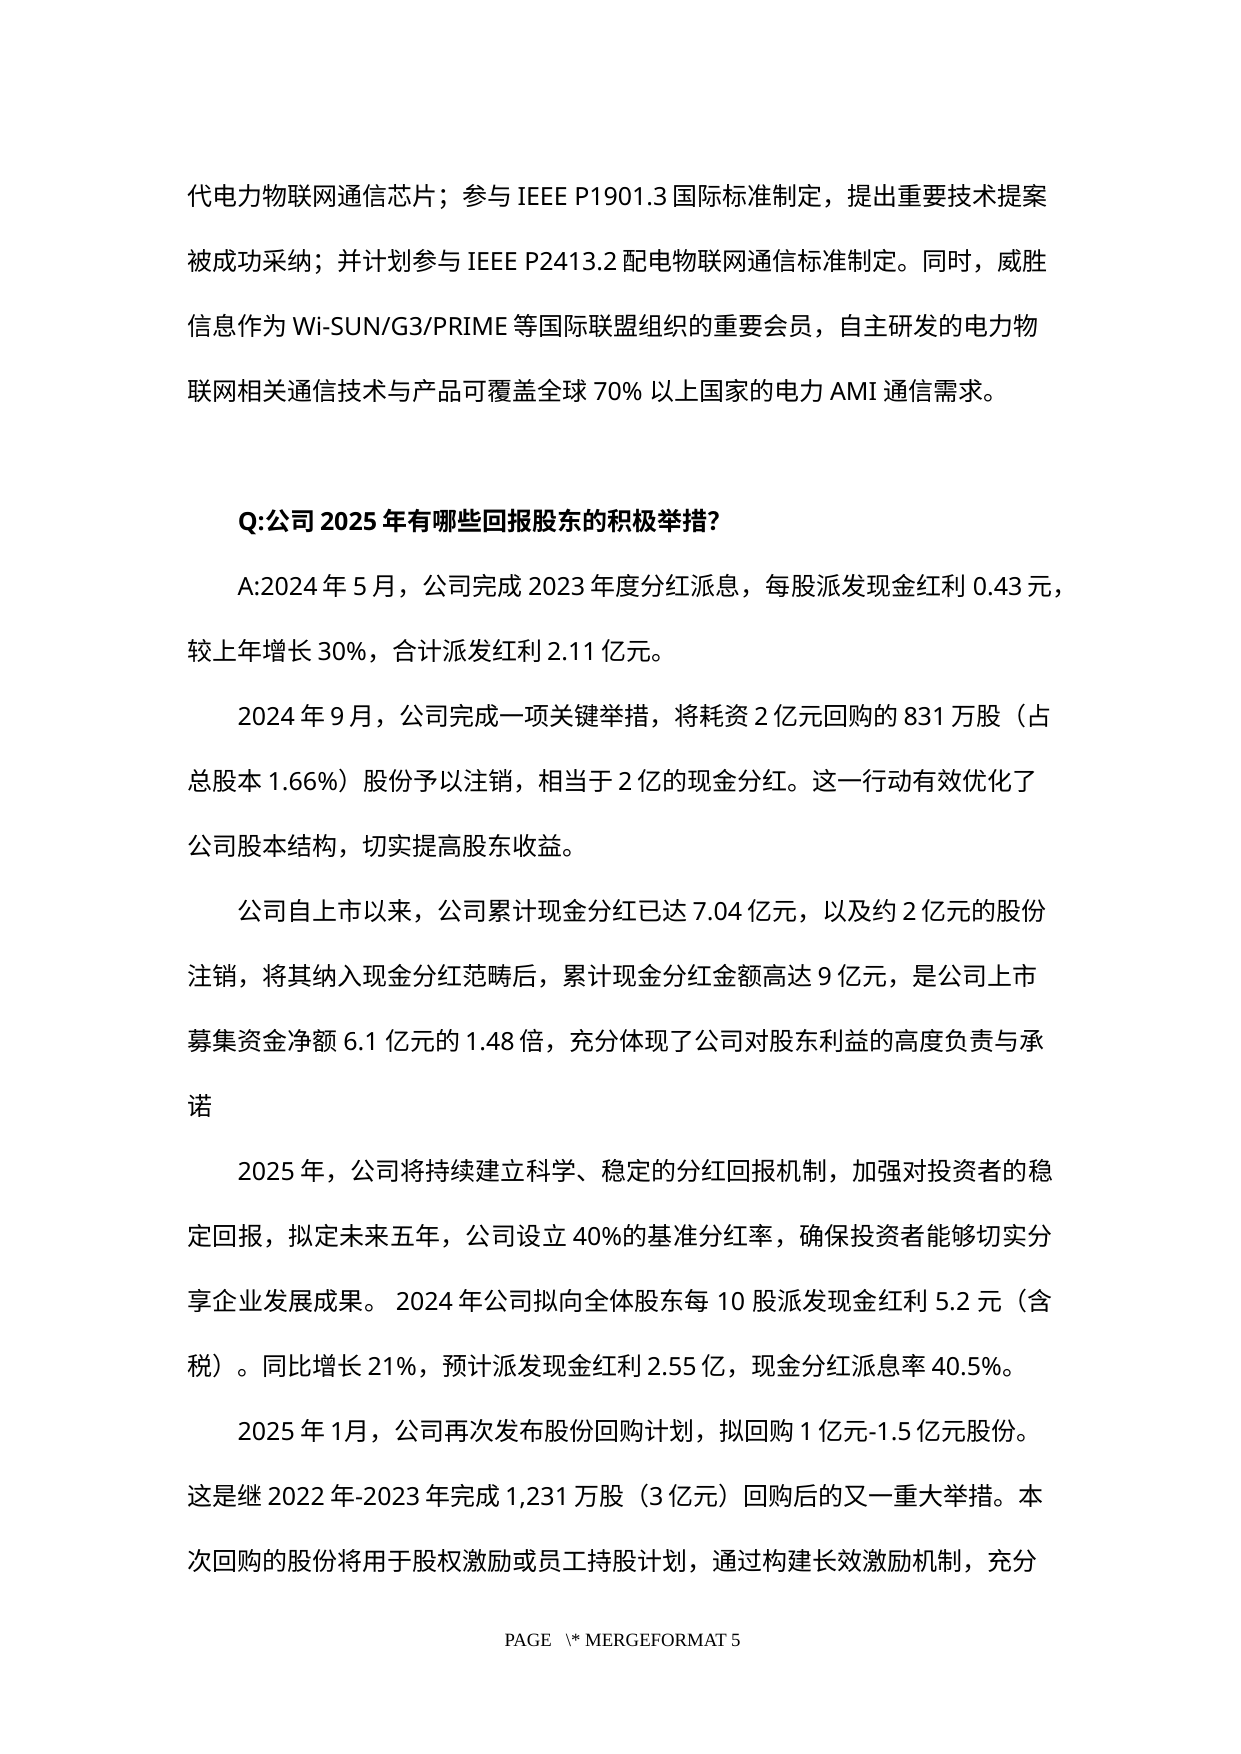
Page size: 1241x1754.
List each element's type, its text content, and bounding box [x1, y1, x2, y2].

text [187, 1397, 1053, 1592]
text 公司自上市以来，公司累计现⾦分红已达7.04亿元，以及约2亿元的股份注销，将其纳⼊现⾦分红范畴后，累计现⾦分红⾦额⾼达9亿元，是公司上市募集资⾦净额 6.1 亿元的1.48倍，充分体现了公司对股东利益的高度负责与承诺 [187, 877, 1053, 1137]
text Q:公司2025年有哪些回报股东的积极举措？ [187, 487, 1053, 552]
text 2024年9月，公司完成⼀项关键举措，将耗资2亿元回购的831万股（占总股本1.66%）股份予以注销，相当于2亿的现金分红。这一行动有效优化了公司股本结构，切实提高股东收益。 [187, 682, 1053, 877]
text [187, 162, 1053, 422]
text 2025年，公司将持续建⽴科学、稳定的分红回报机制，加强对投资者的稳定回报，拟定未来五年，公司设立40%的基准分红率，确保投资者能够切实分享企业发展成果。 2024年公司拟向全体股东每 10 股派发现金红利 5.2 元（含税）。同比增长21%，预计派发现金红利2.55亿，现金分红派息率40.5%。 [187, 1137, 1053, 1397]
text A:2024年5月，公司完成2023年度分红派息，每股派发现金红利0.43元，较上年增长30%，合计派发红利2.11亿元。 [187, 552, 1053, 682]
